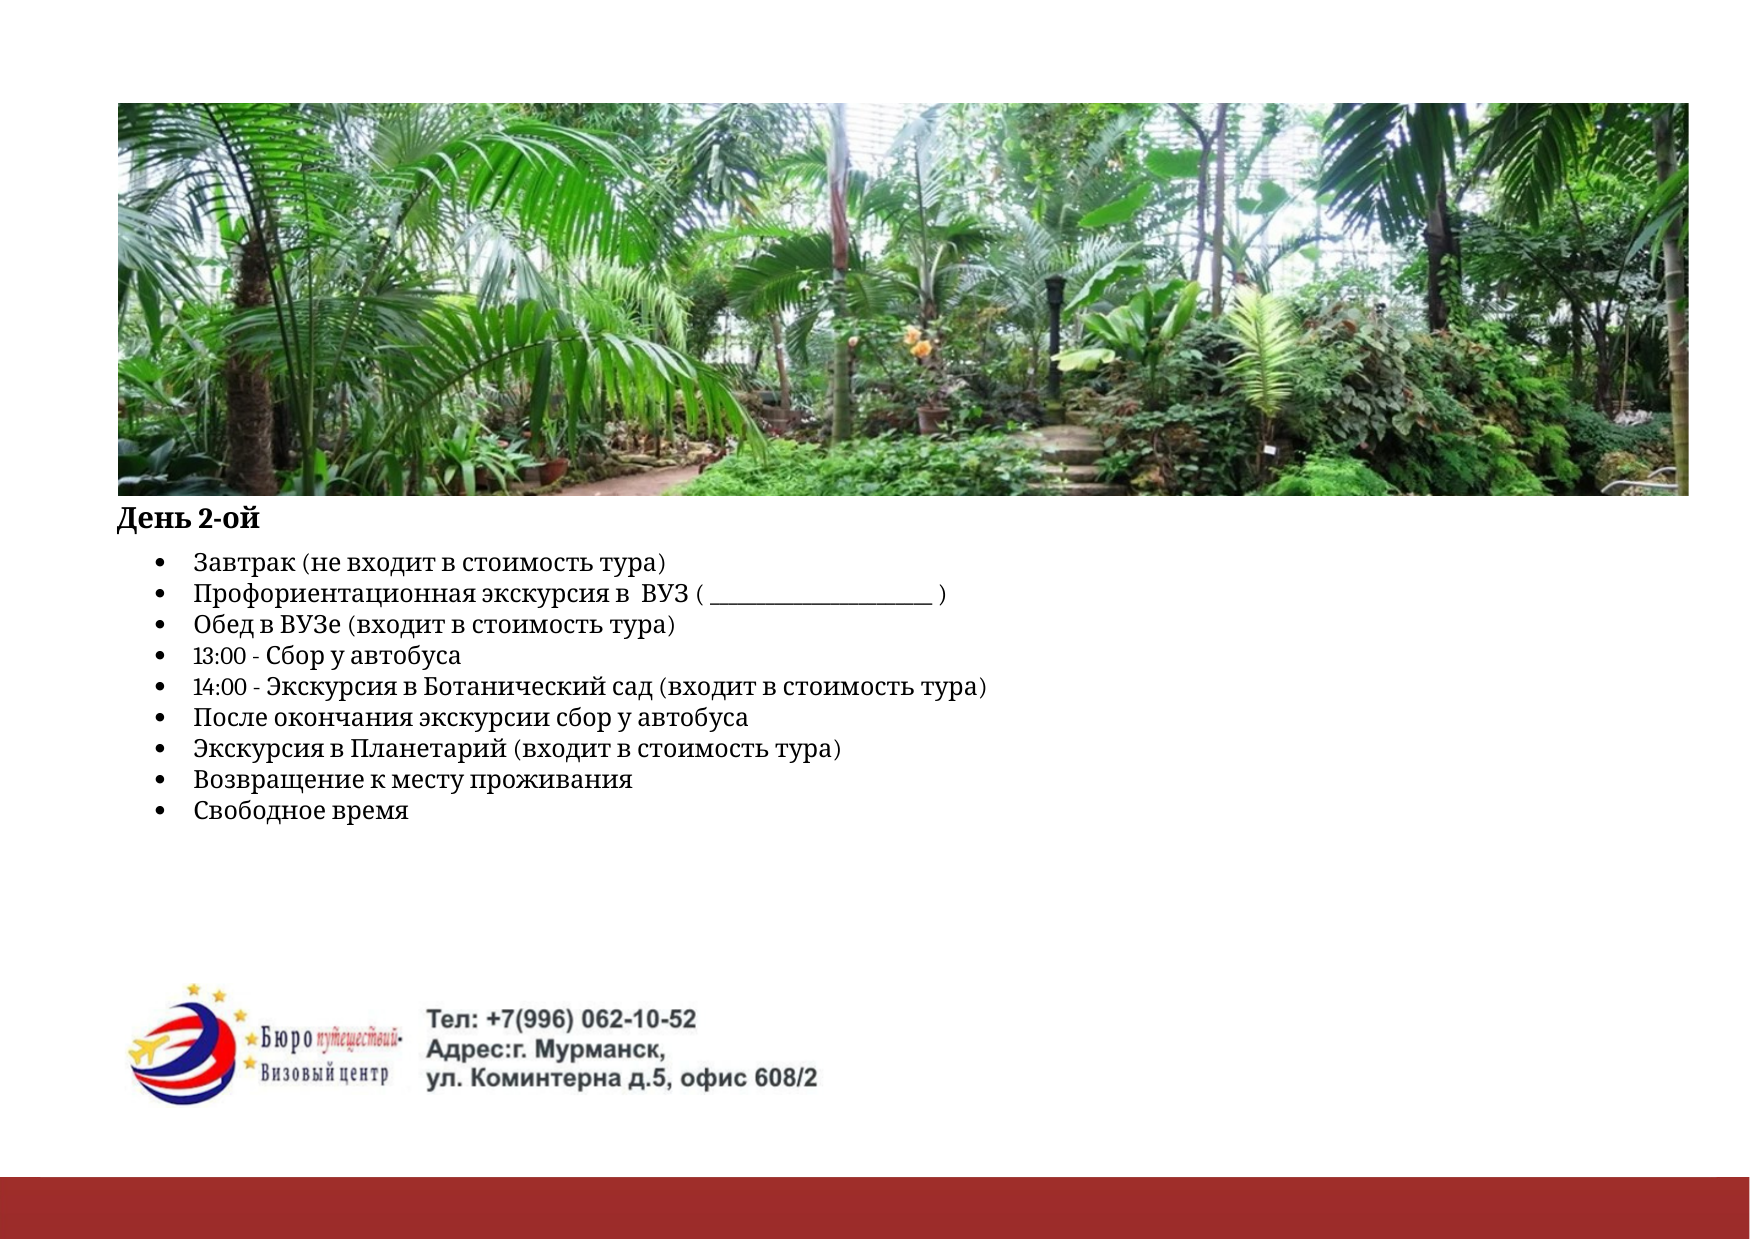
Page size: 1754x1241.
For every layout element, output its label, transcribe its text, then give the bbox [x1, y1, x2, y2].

list Обед в ВУЗе (входит в стоимость тура) [156, 611, 1701, 640]
list 13:00 - Сбор у автобуса [156, 642, 1701, 671]
list Свободное время [156, 797, 1701, 826]
list Экскурсия в Планетарий (входит в стоимость тура) [156, 735, 1701, 764]
list 14:00 - Экскурсия в Ботанический сад (входит в стоимость тура) [156, 673, 1701, 702]
picture [0, 1177, 1750, 1239]
list Завтрак (не входит в стоимость тура) [156, 549, 1701, 578]
list Профориентационная экскурсия в ВУЗ ( ________________________ ) [156, 580, 1701, 609]
picture [118, 103, 1689, 496]
subtitle День 2-ой [117, 503, 600, 536]
list Возвращение к месту проживания [156, 766, 1701, 795]
list После окончания экскурсии сбор у автобуса [156, 704, 1701, 733]
picture [124, 983, 824, 1108]
